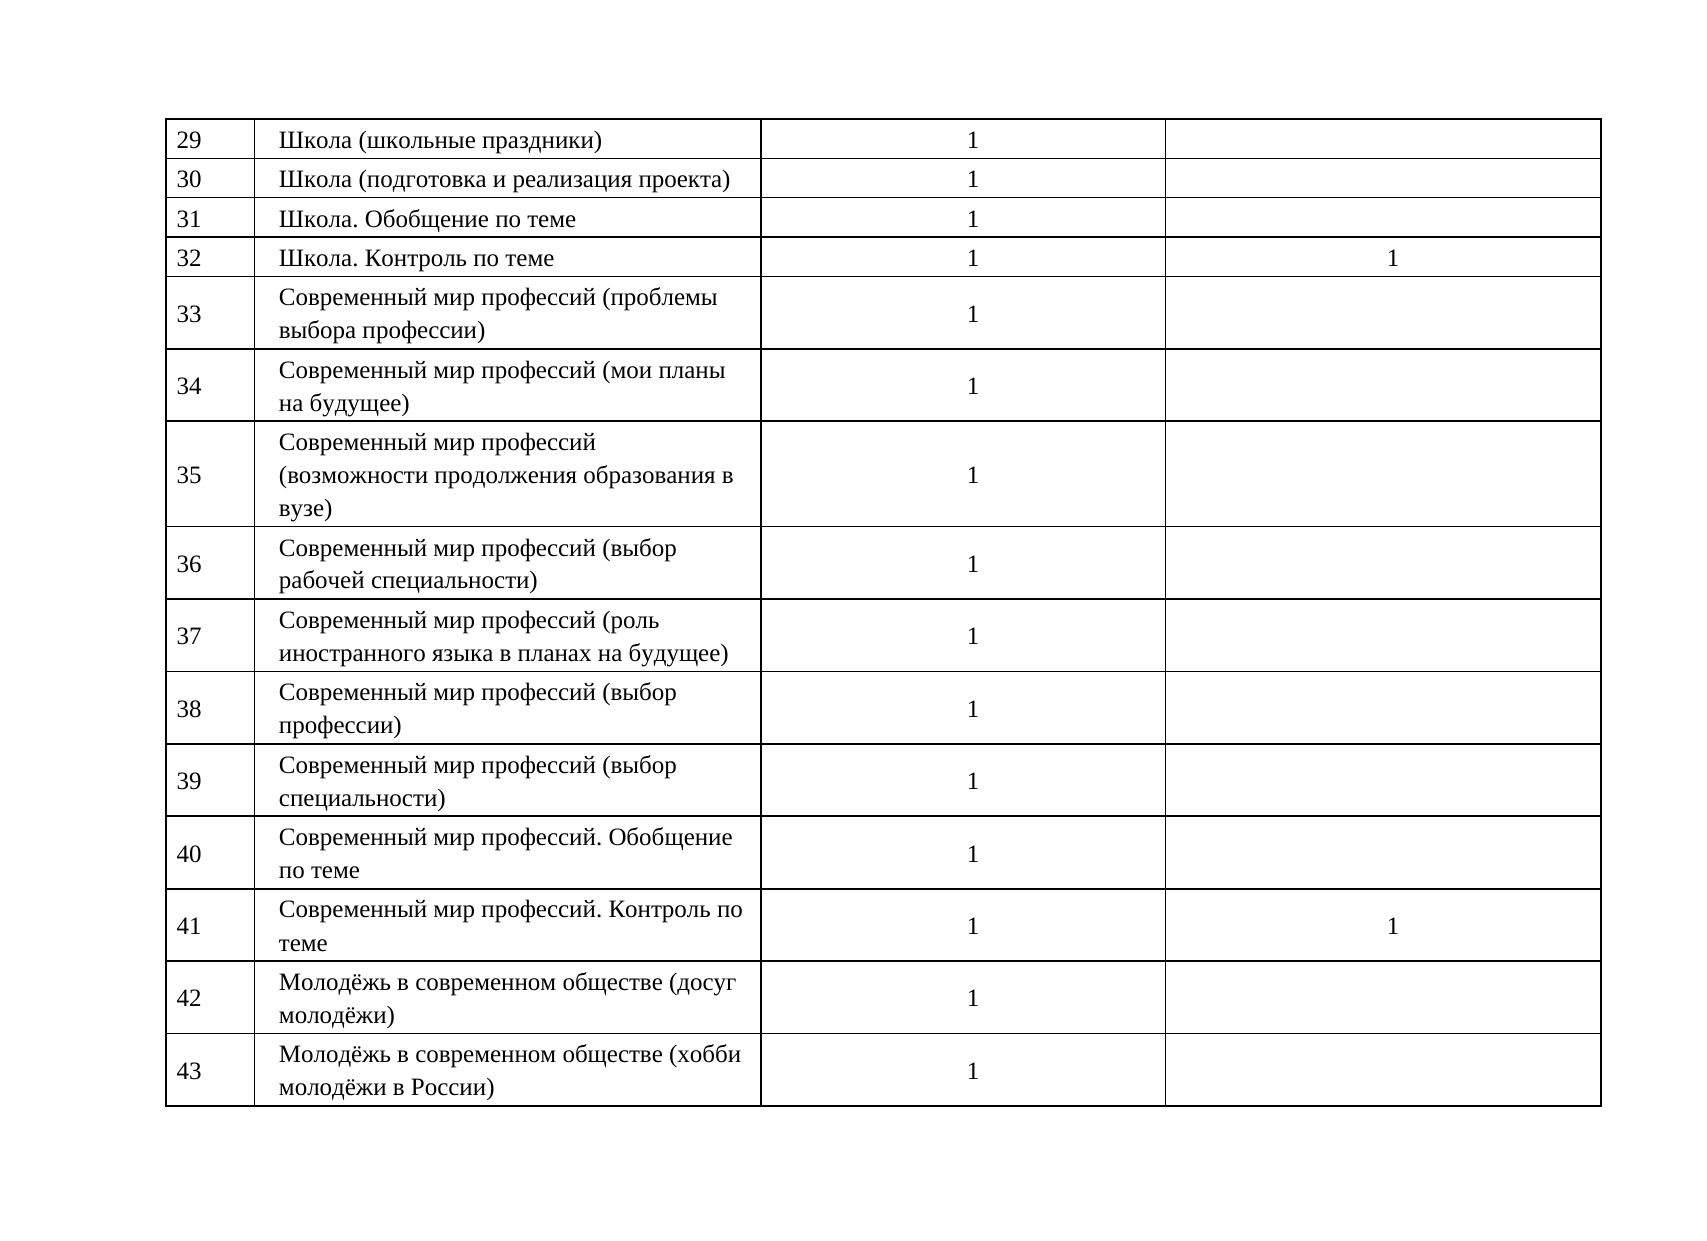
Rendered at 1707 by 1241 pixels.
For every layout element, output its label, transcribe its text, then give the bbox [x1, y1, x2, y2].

table_cell 1 [762, 120, 1165, 157]
table_cell 42 [167, 962, 254, 1033]
table_cell [1166, 1034, 1600, 1105]
table_cell Молодёжь в современном обществе (досуг молодёжи) [255, 962, 760, 1033]
table_cell Молодёжь в современном обществе (хобби молодёжи в России) [255, 1034, 760, 1105]
table_cell [1166, 422, 1600, 526]
table_cell 38 [167, 672, 254, 743]
table_cell 1 [762, 159, 1165, 197]
table_cell [1166, 672, 1600, 743]
table_cell 1 [762, 198, 1165, 236]
table_cell 1 [762, 1034, 1165, 1105]
table_cell 30 [167, 159, 254, 197]
table_cell 1 [1166, 890, 1600, 960]
table_cell 40 [167, 817, 254, 888]
table_cell 1 [762, 422, 1165, 526]
table_cell [1166, 817, 1600, 888]
table_cell 39 [167, 745, 254, 815]
table_cell Современный мир профессий (возможности продолжения образования в вузе) [255, 422, 760, 526]
table_cell 1 [762, 527, 1165, 598]
table_cell [1166, 159, 1600, 197]
table_cell Современный мир профессий (роль иностранного языка в планах на будущее) [255, 600, 760, 671]
table_cell 1 [762, 962, 1165, 1033]
table_cell 1 [762, 745, 1165, 815]
table_cell 31 [167, 198, 254, 236]
table_cell 1 [762, 238, 1165, 276]
table_cell [1166, 600, 1600, 671]
table_cell [1166, 350, 1600, 420]
table_cell Современный мир профессий. Обобщение по теме [255, 817, 760, 888]
table_cell [1166, 277, 1600, 348]
table_cell [1166, 527, 1600, 598]
table_cell Школа. Обобщение по теме [255, 198, 760, 236]
table_cell Современный мир профессий (выбор специальности) [255, 745, 760, 815]
table_cell 1 [762, 890, 1165, 960]
table_cell 43 [167, 1034, 254, 1105]
table_cell 1 [762, 817, 1165, 888]
table_cell 1 [762, 600, 1165, 671]
table_cell 1 [762, 350, 1165, 420]
table_cell 29 [167, 120, 254, 157]
table_cell Современный мир профессий (выбор рабочей специальности) [255, 527, 760, 598]
table_cell 1 [762, 672, 1165, 743]
table_cell Современный мир профессий (выбор профессии) [255, 672, 760, 743]
table_cell 37 [167, 600, 254, 671]
table_cell [1166, 745, 1600, 815]
table_cell [1166, 198, 1600, 236]
table_cell 1 [1166, 238, 1600, 276]
table_cell Современный мир профессий (мои планы на будущее) [255, 350, 760, 420]
table_cell Школа (подготовка и реализация проекта) [255, 159, 760, 197]
table_cell Современный мир профессий (проблемы выбора профессии) [255, 277, 760, 348]
table_cell 36 [167, 527, 254, 598]
table_cell 33 [167, 277, 254, 348]
table_cell Школа. Контроль по теме [255, 238, 760, 276]
table_cell [1166, 962, 1600, 1033]
table_cell 35 [167, 422, 254, 526]
table_cell 32 [167, 238, 254, 276]
table_cell 41 [167, 890, 254, 960]
table_cell Школа (школьные праздники) [255, 120, 760, 157]
table_cell [1166, 120, 1600, 157]
table_cell 34 [167, 350, 254, 420]
table_cell Современный мир профессий. Контроль по теме [255, 890, 760, 960]
table_cell 1 [762, 277, 1165, 348]
